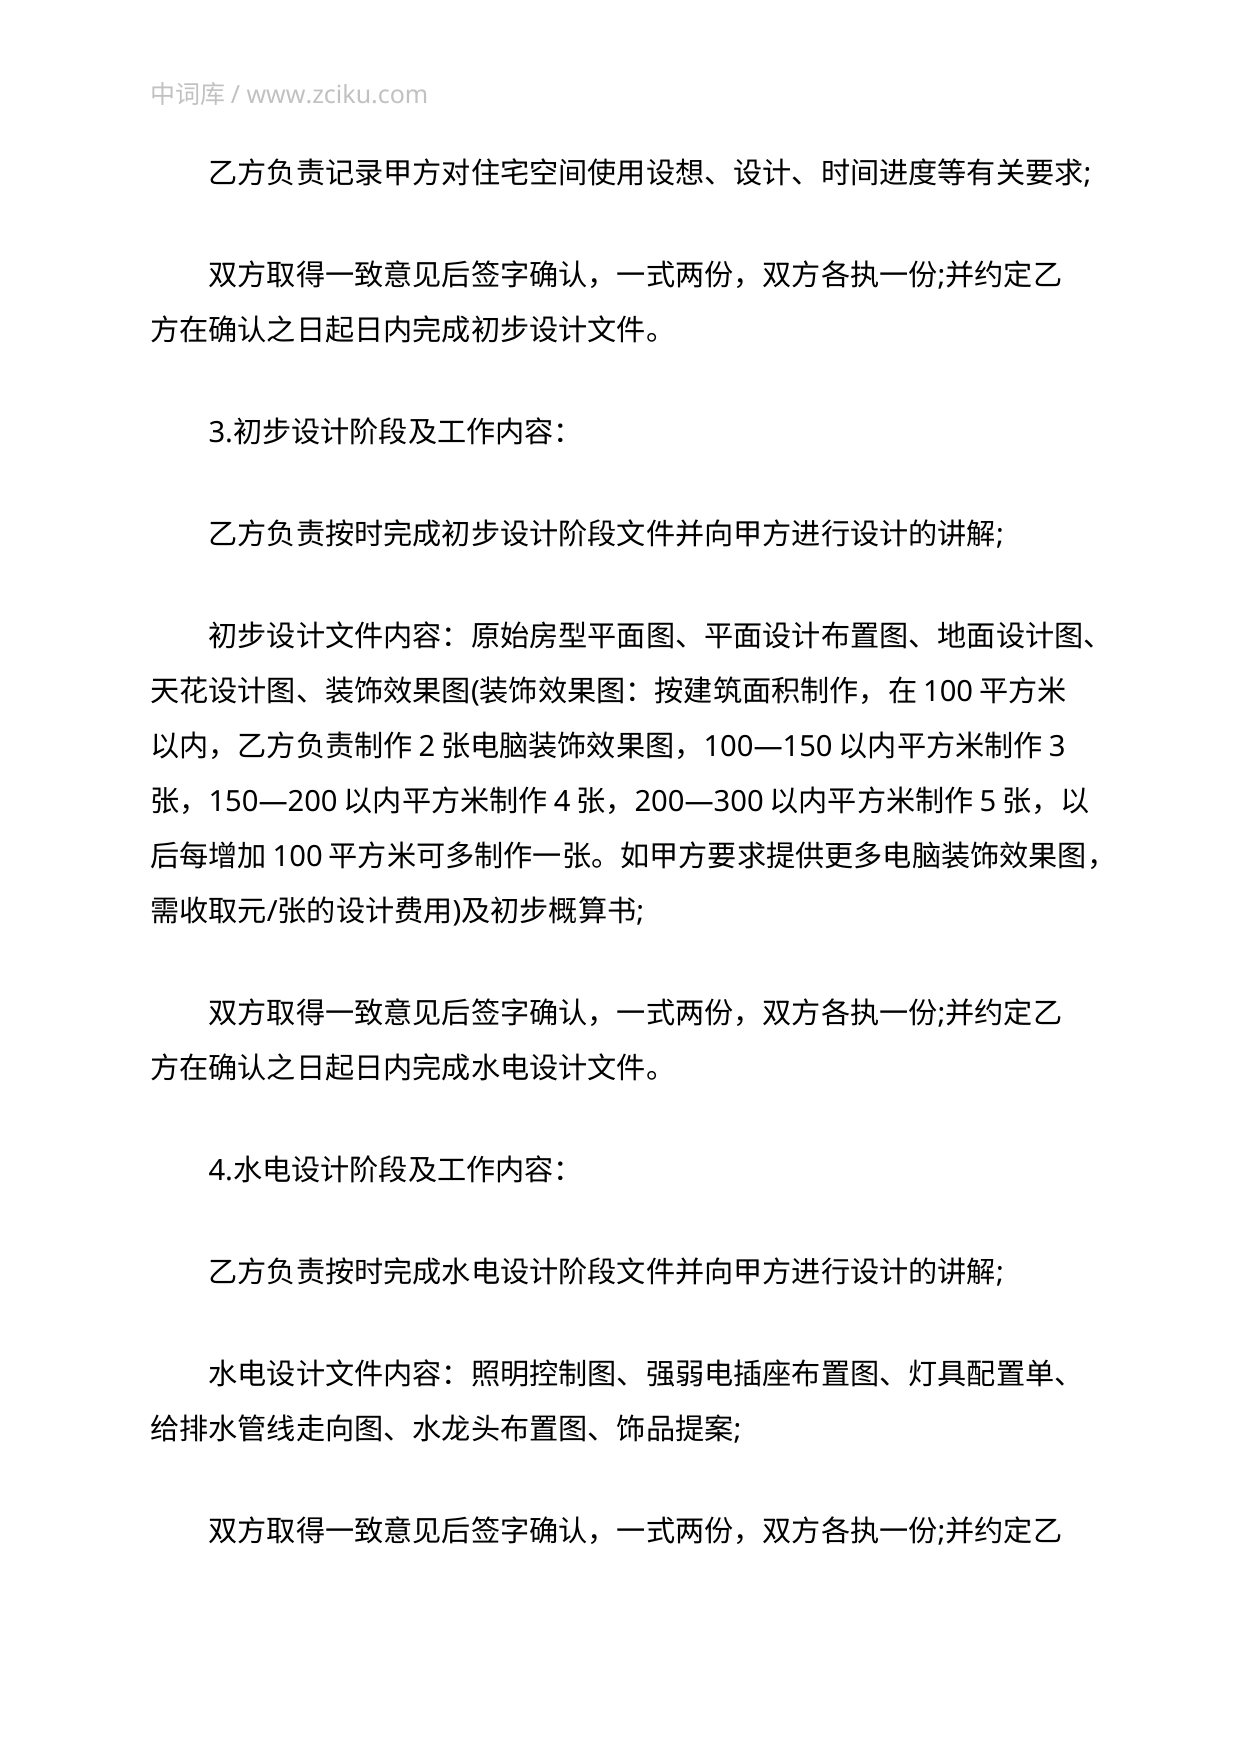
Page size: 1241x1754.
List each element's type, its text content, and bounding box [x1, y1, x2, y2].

text 乙方负责按时完成水电设计阶段文件并向甲方进行设计的讲解; [150, 1248, 1090, 1291]
text 4.水电设计阶段及工作内容： [150, 1146, 1090, 1189]
text 双方取得一致意见后签字确认，一式两份，双方各执一份;并约定乙方在确认之日起日内完成水电设计文件。 [150, 989, 1090, 1087]
text 水电设计文件内容：照明控制图、强弱电插座布置图、灯具配置单、给排水管线走向图、水龙头布置图、饰品提案; [150, 1350, 1090, 1448]
text 乙方负责按时完成初步设计阶段文件并向甲方进行设计的讲解; [150, 511, 1090, 553]
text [150, 1507, 1090, 1549]
text 初步设计文件内容：原始房型平面图、平面设计布置图、地面设计图、天花设计图、装饰效果图(装饰效果图：按建筑面积制作，在100平方米以内，乙方负责制作2张电脑装饰效果图，100—150以内平方米制作3张，150—200以内平方米制作4张，200—300以内平方米制作5张，以后每增加100平方米可多制作一张。如甲方要求提供更多电脑装饰效果图，需收取元/张的设计费用)及初步概算书; [150, 613, 1090, 930]
text 双方取得一致意见后签字确认，一式两份，双方各执一份;并约定乙方在确认之日起日内完成初步设计文件。 [150, 252, 1090, 349]
text 3.初步设计阶段及工作内容： [150, 409, 1090, 451]
text 乙方负责记录甲方对住宅空间使用设想、设计、时间进度等有关要求; [150, 150, 1090, 192]
